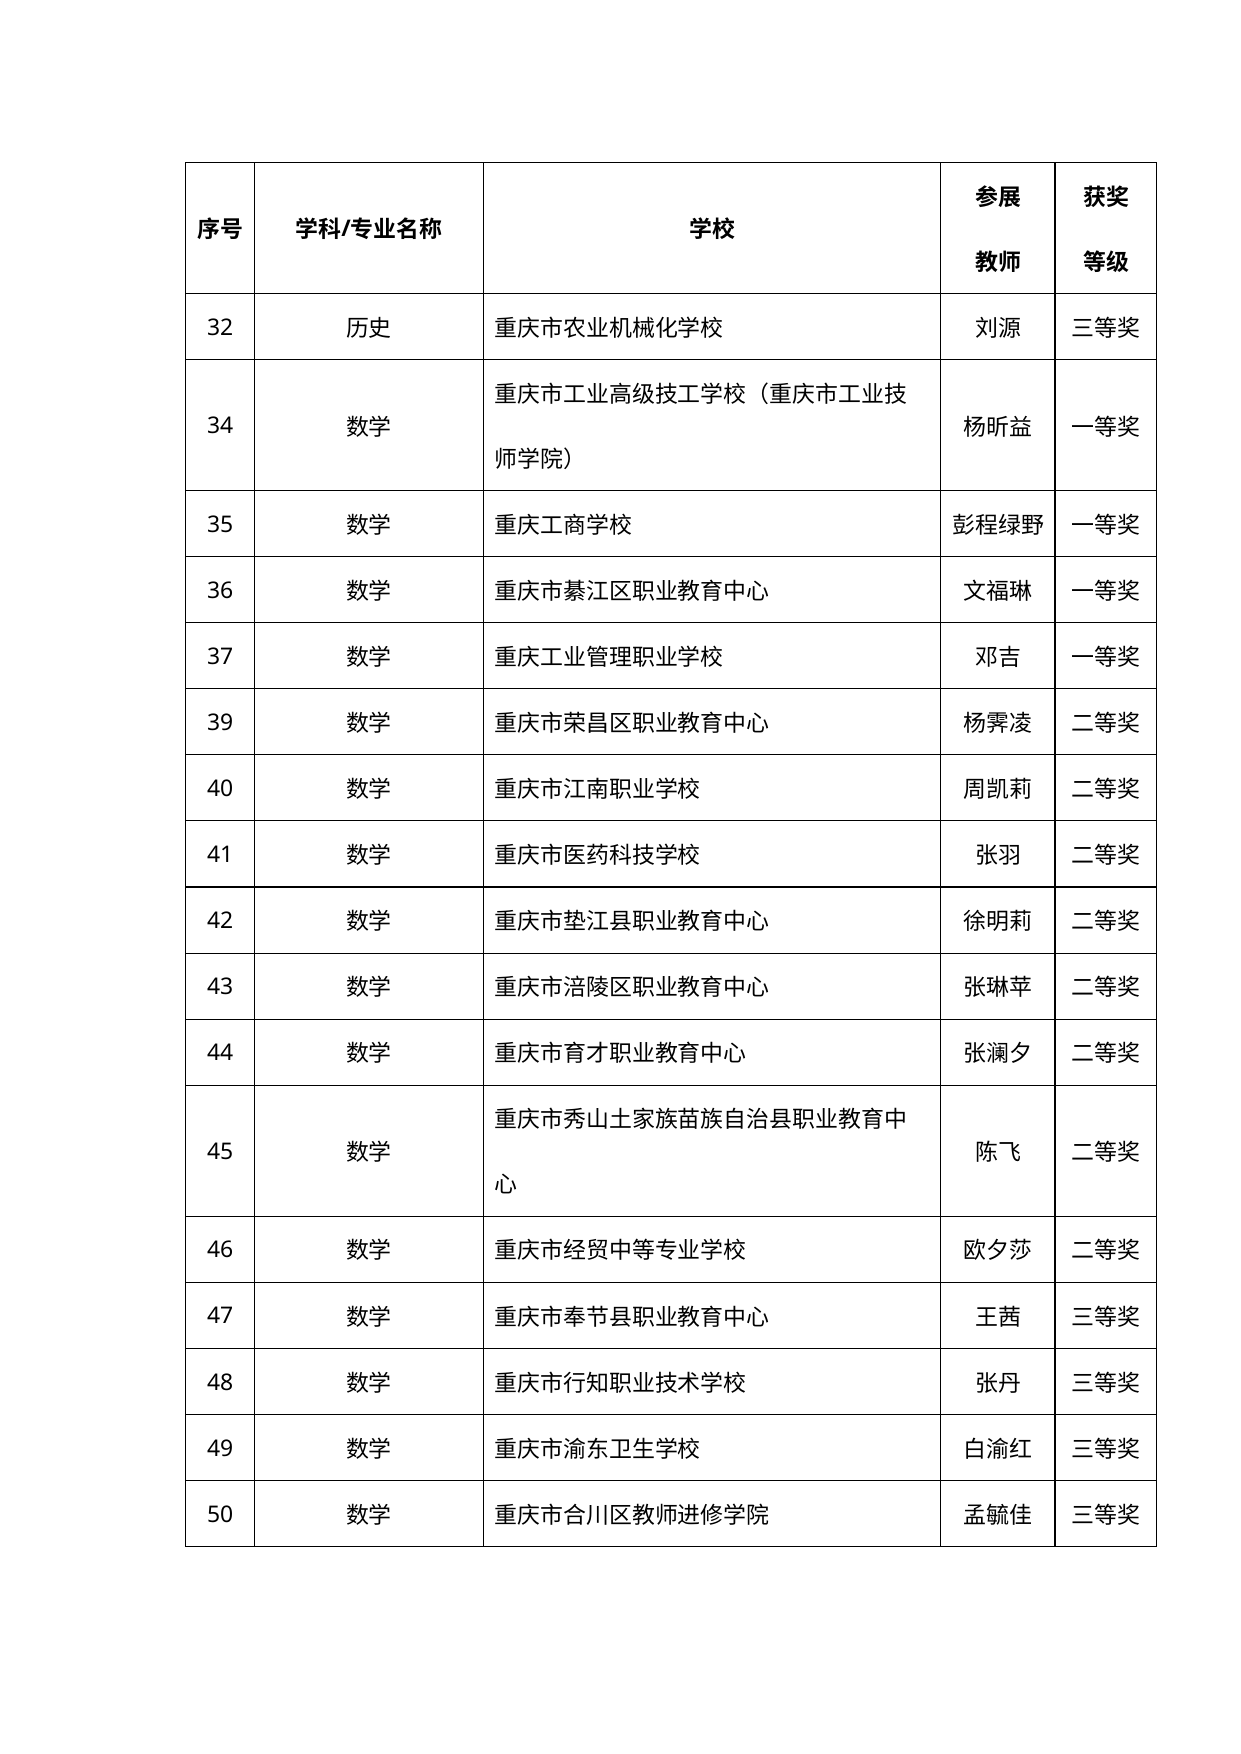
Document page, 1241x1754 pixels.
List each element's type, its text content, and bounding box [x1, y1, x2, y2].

table_cell 重庆市农业机械化学校 [484, 294, 940, 359]
table_cell 一等奖 [1056, 623, 1156, 688]
table_cell 44 [186, 1020, 254, 1084]
table_cell 重庆市秀山土家族苗族自治县职业教育中心 [484, 1086, 940, 1216]
table_cell 一等奖 [1056, 491, 1156, 556]
table_cell 数学 [255, 1020, 483, 1084]
table_cell 重庆市渝东卫生学校 [484, 1415, 940, 1480]
table_cell 张丹 [941, 1349, 1054, 1414]
table_cell 重庆市行知职业技术学校 [484, 1349, 940, 1414]
table_cell 48 [186, 1349, 254, 1414]
table_cell 重庆市经贸中等专业学校 [484, 1217, 940, 1282]
table_cell 重庆市奉节县职业教育中心 [484, 1283, 940, 1348]
table_cell 周凯莉 [941, 755, 1054, 820]
table_cell 数学 [255, 1086, 483, 1216]
table_cell 数学 [255, 689, 483, 754]
table_cell 三等奖 [1056, 1481, 1156, 1546]
table_cell 40 [186, 755, 254, 820]
table_cell 重庆市江南职业学校 [484, 755, 940, 820]
table_cell 三等奖 [1056, 294, 1156, 359]
table_cell 刘源 [941, 294, 1054, 359]
table_cell 重庆市育才职业教育中心 [484, 1020, 940, 1084]
table_cell 重庆市荣昌区职业教育中心 [484, 689, 940, 754]
table_cell 重庆市涪陵区职业教育中心 [484, 954, 940, 1018]
table_cell 重庆市医药科技学校 [484, 821, 940, 886]
table_cell 数学 [255, 755, 483, 820]
table_cell 白渝红 [941, 1415, 1054, 1480]
table_cell 41 [186, 821, 254, 886]
table_cell 数学 [255, 557, 483, 622]
table_cell 二等奖 [1056, 1086, 1156, 1216]
table_cell 二等奖 [1056, 755, 1156, 820]
table_cell 数学 [255, 1415, 483, 1480]
table_cell 重庆市垫江县职业教育中心 [484, 888, 940, 952]
table_cell 36 [186, 557, 254, 622]
table_cell 重庆工业管理职业学校 [484, 623, 940, 688]
table_cell 数学 [255, 1217, 483, 1282]
table_cell 杨昕益 [941, 360, 1054, 490]
table_header 学校 [484, 163, 940, 293]
table_cell 46 [186, 1217, 254, 1282]
table_cell 数学 [255, 623, 483, 688]
table_cell 杨霁凌 [941, 689, 1054, 754]
table_cell 三等奖 [1056, 1283, 1156, 1348]
table_cell 50 [186, 1481, 254, 1546]
table_cell 历史 [255, 294, 483, 359]
table_cell 邓吉 [941, 623, 1054, 688]
table_header 序号 [186, 163, 254, 293]
table_cell 陈飞 [941, 1086, 1054, 1216]
table_cell 二等奖 [1056, 1217, 1156, 1282]
table_cell 37 [186, 623, 254, 688]
table_cell 39 [186, 689, 254, 754]
table_header 获奖 等级 [1056, 163, 1156, 293]
table_cell 重庆市工业高级技工学校（重庆市工业技师学院） [484, 360, 940, 490]
table_cell 35 [186, 491, 254, 556]
table_cell 张琳苹 [941, 954, 1054, 1018]
table_cell 数学 [255, 1283, 483, 1348]
table_cell 二等奖 [1056, 689, 1156, 754]
table_cell 42 [186, 888, 254, 952]
table_cell 重庆工商学校 [484, 491, 940, 556]
table_cell 张澜夕 [941, 1020, 1054, 1084]
table_cell 文福琳 [941, 557, 1054, 622]
table_cell 二等奖 [1056, 888, 1156, 952]
table_cell 欧夕莎 [941, 1217, 1054, 1282]
table_cell 数学 [255, 888, 483, 952]
table_cell 徐明莉 [941, 888, 1054, 952]
table_cell 一等奖 [1056, 360, 1156, 490]
table_cell 数学 [255, 1349, 483, 1414]
table_cell 47 [186, 1283, 254, 1348]
table_header 参展 教师 [941, 163, 1054, 293]
table_cell 32 [186, 294, 254, 359]
table_cell 45 [186, 1086, 254, 1216]
table_cell 49 [186, 1415, 254, 1480]
table_cell 43 [186, 954, 254, 1018]
table_cell 34 [186, 360, 254, 490]
table_cell 数学 [255, 821, 483, 886]
table_header 学科/专业名称 [255, 163, 483, 293]
table_cell 数学 [255, 954, 483, 1018]
table_cell 二等奖 [1056, 954, 1156, 1018]
table_cell 张羽 [941, 821, 1054, 886]
table_cell 数学 [255, 360, 483, 490]
table_cell 数学 [255, 491, 483, 556]
table_cell 彭程绿野 [941, 491, 1054, 556]
table_cell 重庆市合川区教师进修学院 [484, 1481, 940, 1546]
table_cell 二等奖 [1056, 821, 1156, 886]
table_cell 三等奖 [1056, 1415, 1156, 1480]
table_cell 重庆市綦江区职业教育中心 [484, 557, 940, 622]
table_cell 一等奖 [1056, 557, 1156, 622]
table_cell 三等奖 [1056, 1349, 1156, 1414]
table_cell 二等奖 [1056, 1020, 1156, 1084]
table_cell 王茜 [941, 1283, 1054, 1348]
table_cell 数学 [255, 1481, 483, 1546]
table_cell 孟毓佳 [941, 1481, 1054, 1546]
